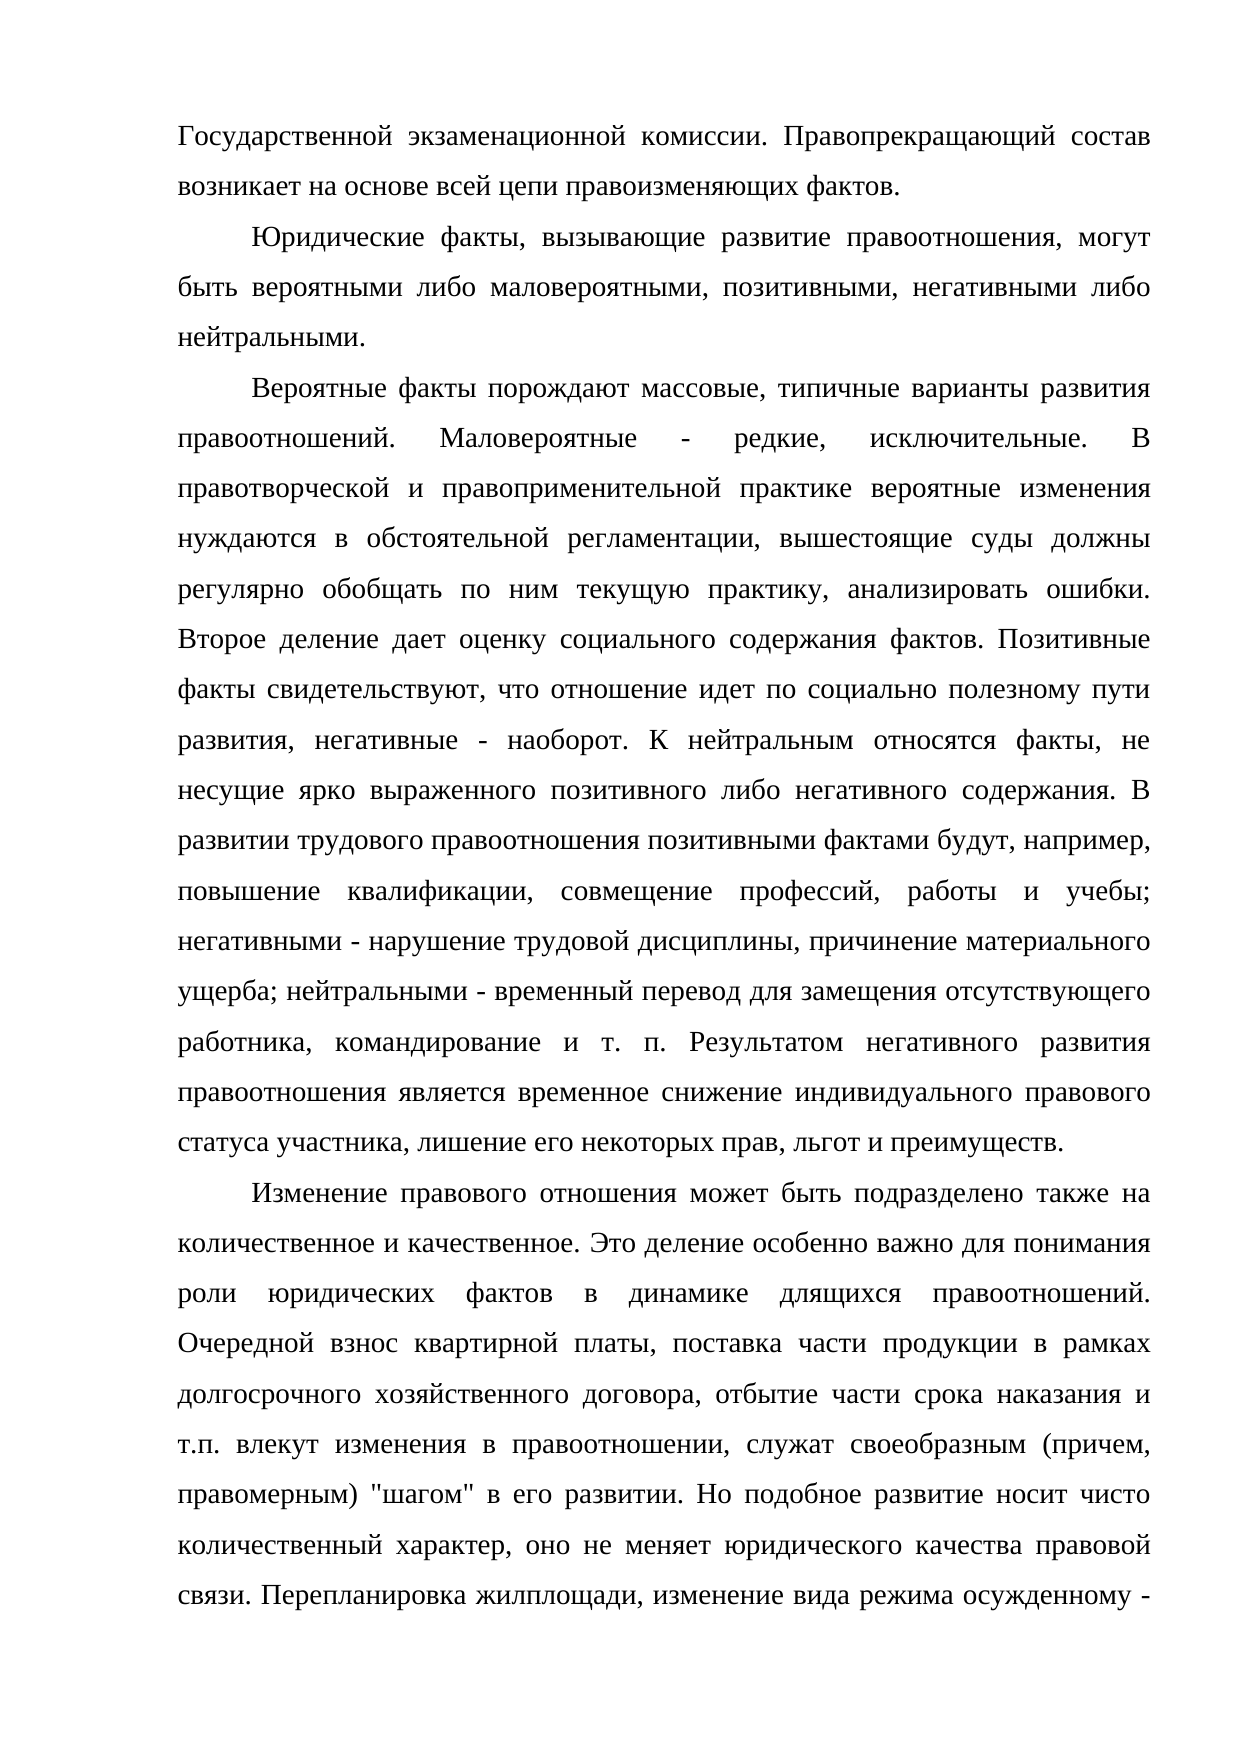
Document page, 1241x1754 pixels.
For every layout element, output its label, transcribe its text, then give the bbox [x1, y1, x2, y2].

text Юридические факты, вызывающие развитие правоотношения, могут быть вероятными либо маловероятными, позитивными, негативными либо нейтральными. [177, 219, 1152, 353]
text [177, 1175, 1152, 1611]
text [177, 118, 1152, 202]
text Вероятные факты порождают массовые, типичные варианты развития правоотношений. Маловероятные - редкие, исключительные. В правотворческой и правоприменительной практике вероятные изменения нуждаются в обстоятельной регламентации, вышестоящие суды должны регулярно обобщать по ним текущую практику, анализировать ошибки. Второе деление дает оценку социального содержания фактов. Позитивные факты свидетельствуют, что отношение идет по социально полезному пути развития, негативные - наоборот. К нейтральным относятся факты, не несущие ярко выраженного позитивного либо негативного содержания. В развитии трудового правоотношения позитивными фактами будут, например, повышение квалификации, совмещение профессий, работы и учебы; негативными - нарушение трудовой дисциплины, причинение материального ущерба; нейтральными - временный перевод для замещения отсутствующего работника, командирование и т. п. Результатом негативного развития правоотношения является временное снижение индивидуального правового статуса участника, лишение его некоторых прав, льгот и преимуществ. [177, 370, 1152, 1158]
